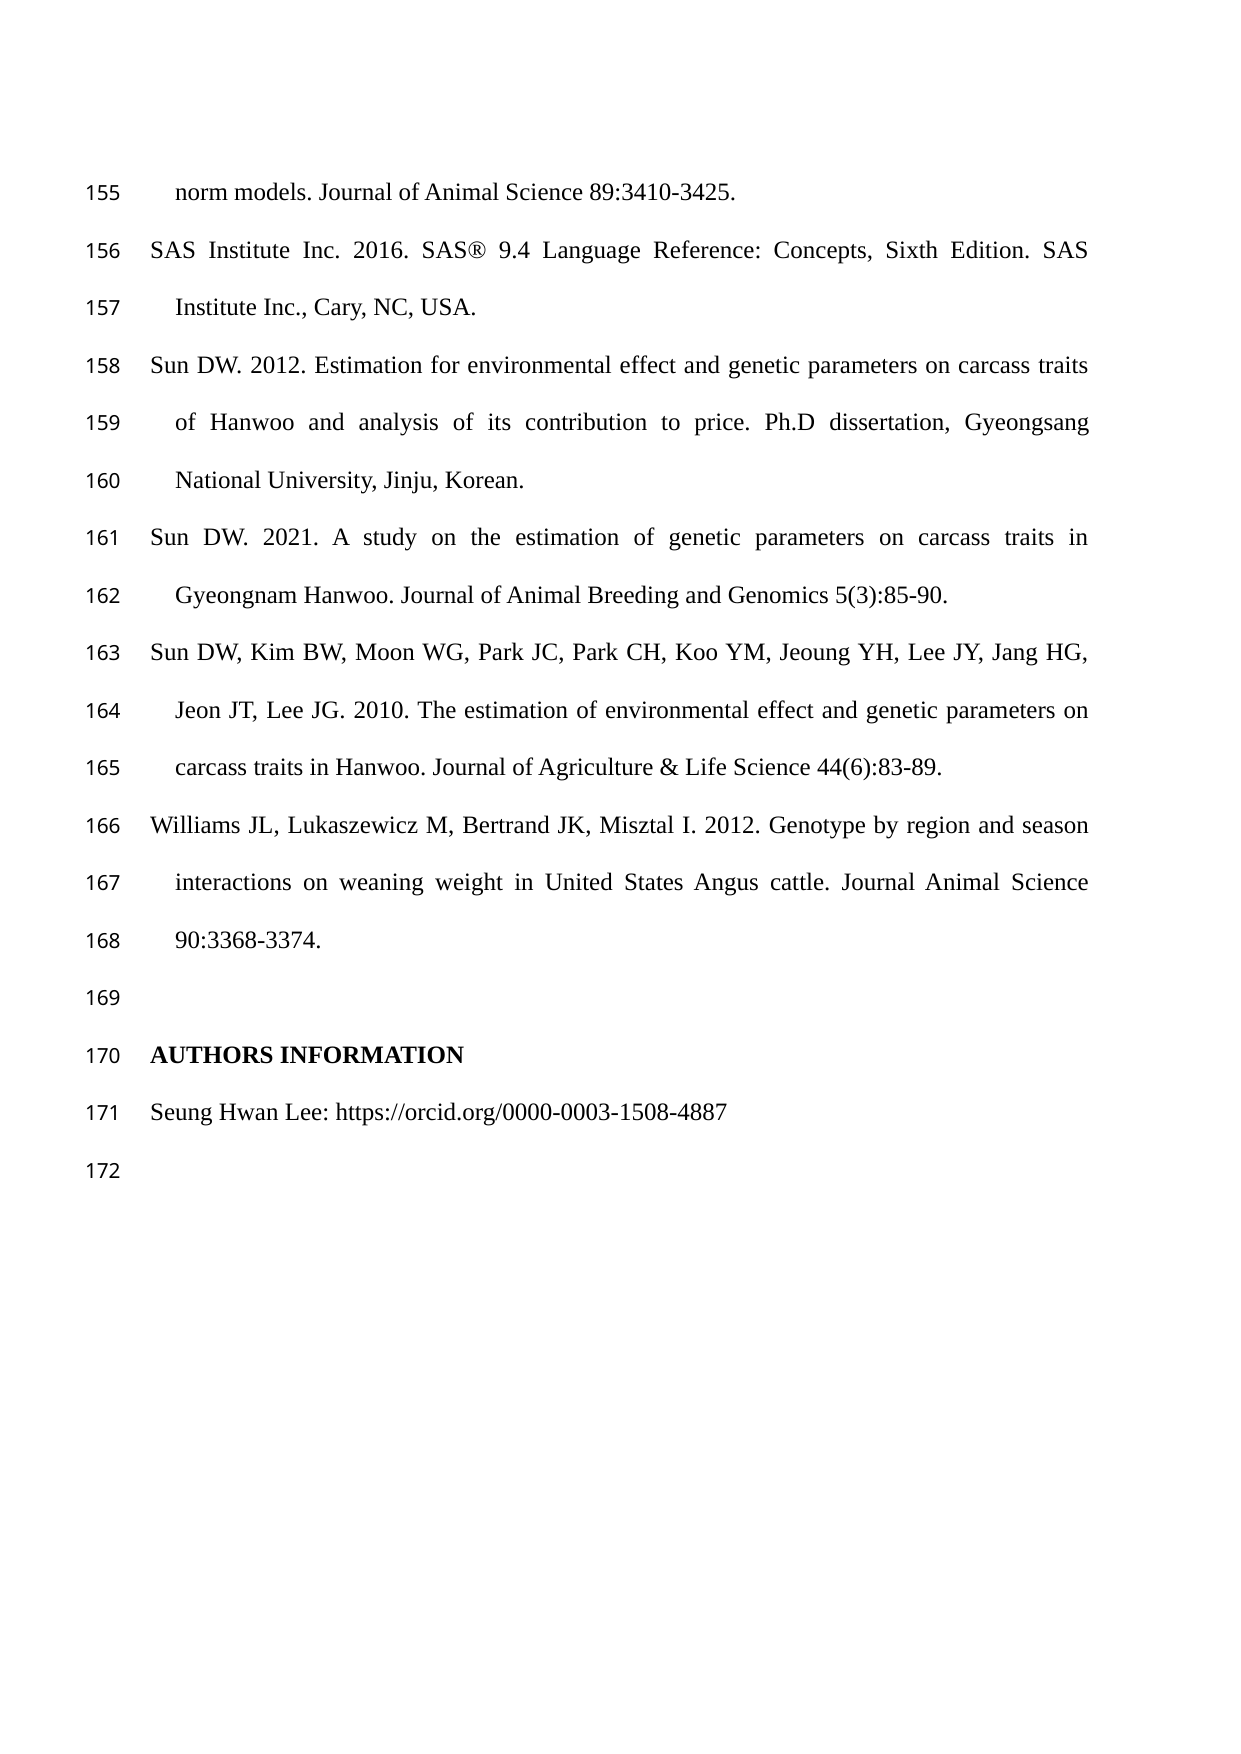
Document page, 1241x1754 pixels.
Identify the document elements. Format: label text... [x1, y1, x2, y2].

text Sun DW, Kim BW, Moon WG, Park JC, Park CH, Koo YM, Jeoung YH, Lee JY, Jang HG, Jeon JT, Lee JG. 2010. The estimation of environmental effect and genetic parameters on carcass traits in Hanwoo. Journal of Agriculture & Life Science 44(6):83-89. [150, 637, 1090, 781]
text Sun DW. 2012. Estimation for environmental effect and genetic parameters on carcass traits of Hanwoo and analysis of its contribution to price. Ph.D dissertation, Gyeongsang National University, Jinju, Korean. [150, 350, 1090, 493]
text Seung Hwan Lee: https://orcid.org/0000-0003-1508-4887 [150, 1097, 1090, 1126]
text AUTHORS INFORMATION [150, 1040, 1090, 1068]
text Sun DW. 2021. A study on the estimation of genetic parameters on carcass traits in Gyeongnam Hanwoo. Journal of Animal Breeding and Genomics 5(3):85-90. [150, 522, 1090, 608]
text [150, 177, 1090, 206]
text SAS Institute Inc. 2016. SAS® 9.4 Language Reference: Concepts, Sixth Edition. SAS Institute Inc., Cary, NC, USA. [150, 235, 1090, 321]
text Williams JL, Lukaszewicz M, Bertrand JK, Misztal I. 2012. Genotype by region and season interactions on weaning weight in United States Angus cattle. Journal Animal Science 90:3368-3374. [150, 810, 1090, 953]
